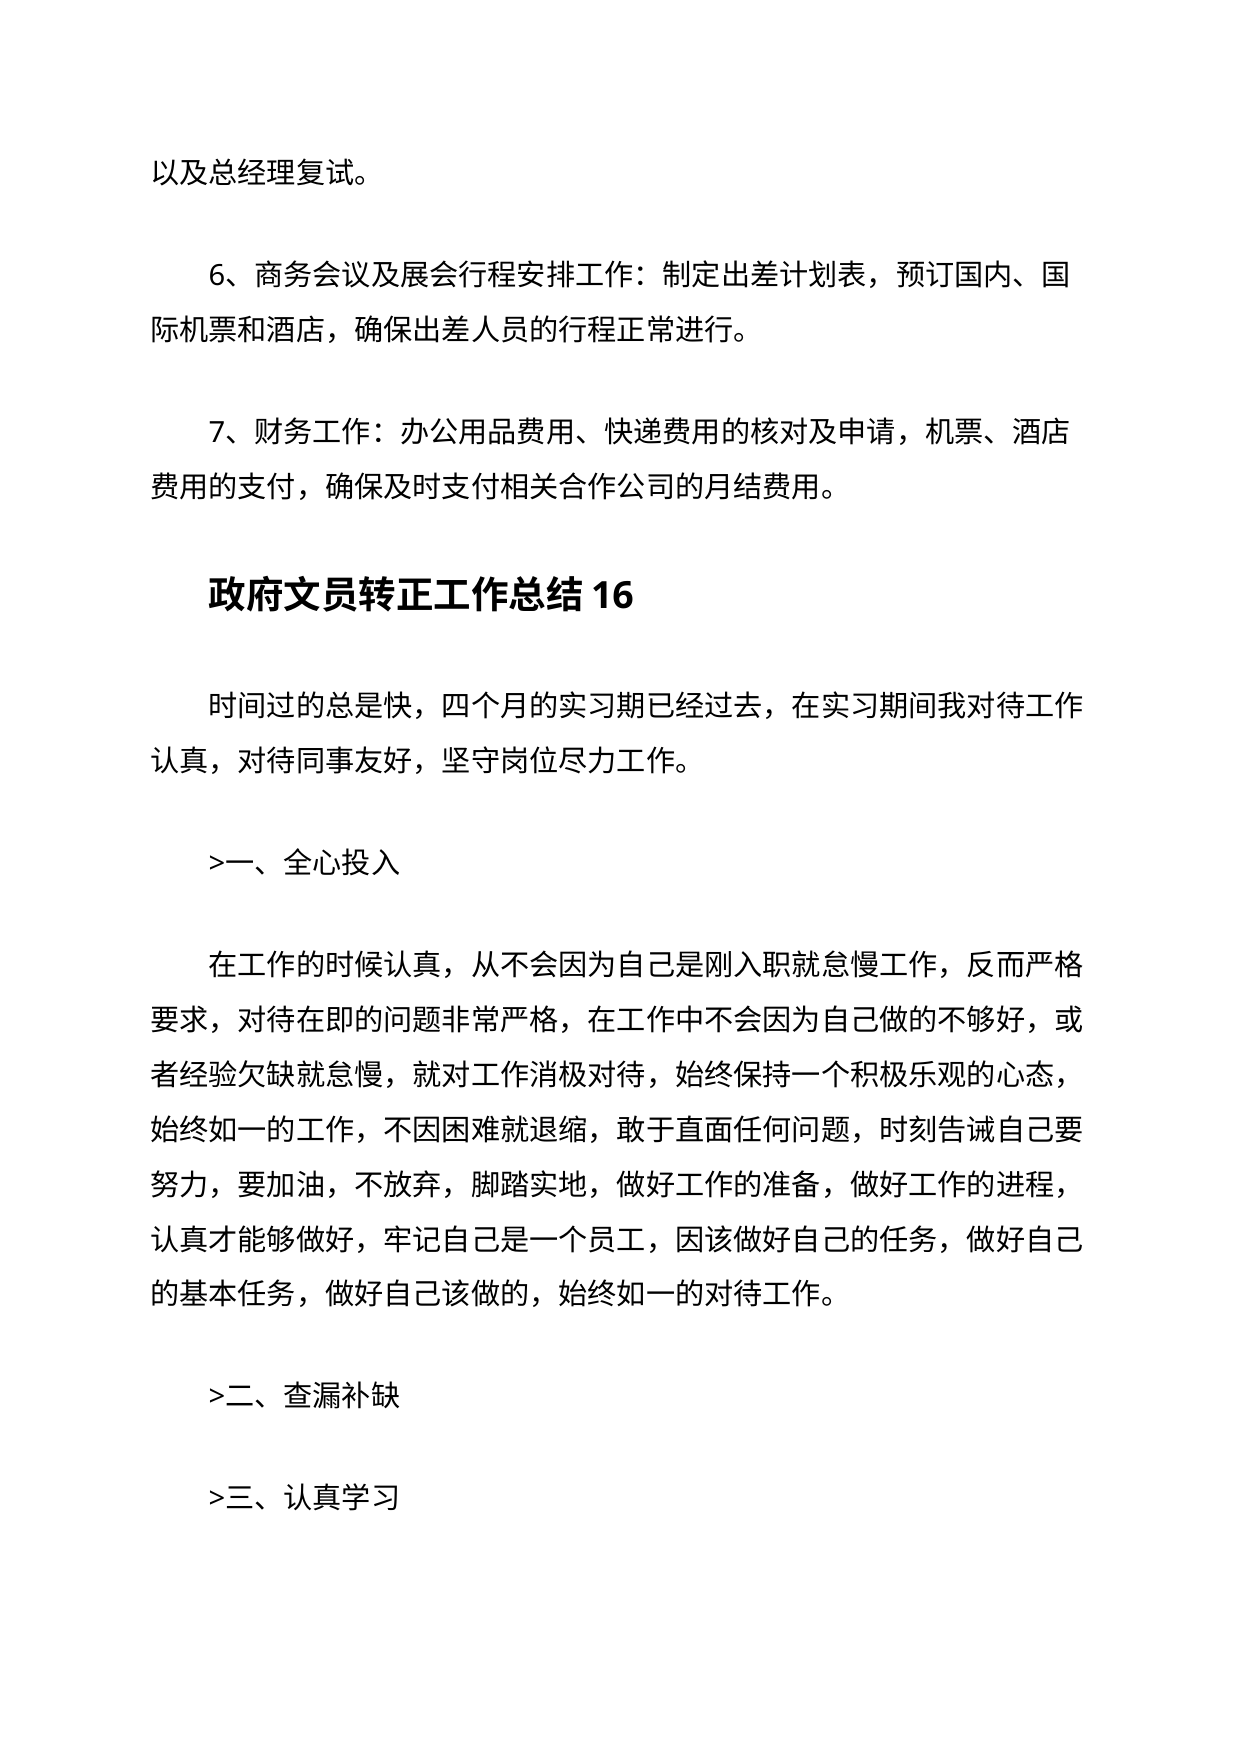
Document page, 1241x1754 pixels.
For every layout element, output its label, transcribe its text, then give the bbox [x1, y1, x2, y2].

text 时间过的总是快，四个月的实习期已经过去，在实习期间我对待工作认真，对待同事友好，坚守岗位尽力工作。 [150, 683, 1090, 780]
text >一、全心投入 [150, 839, 1090, 882]
text 政府文员转正工作总结16 [150, 565, 1090, 620]
text >二、查漏补缺 [150, 1373, 1090, 1415]
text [150, 150, 1090, 192]
text 7、财务工作：办公用品费用、快递费用的核对及申请，机票、酒店费用的支付，确保及时支付相关合作公司的月结费用。 [150, 408, 1090, 506]
text 在工作的时候认真，从不会因为自己是刚入职就怠慢工作，反而严格要求，对待在即的问题非常严格，在工作中不会因为自己做的不够好，或者经验欠缺就怠慢，就对工作消极对待，始终保持一个积极乐观的心态，始终如一的工作，不因困难就退缩，敢于直面任何问题，时刻告诫自己要努力，要加油，不放弃，脚踏实地，做好工作的准备，做好工作的进程，认真才能够做好，牢记自己是一个员工，因该做好自己的任务，做好自己的基本任务，做好自己该做的，始终如一的对待工作。 [150, 942, 1090, 1313]
text >三、认真学习 [150, 1475, 1090, 1517]
text 6、商务会议及展会行程安排工作：制定出差计划表，预订国内、国际机票和酒店，确保出差人员的行程正常进行。 [150, 252, 1090, 349]
